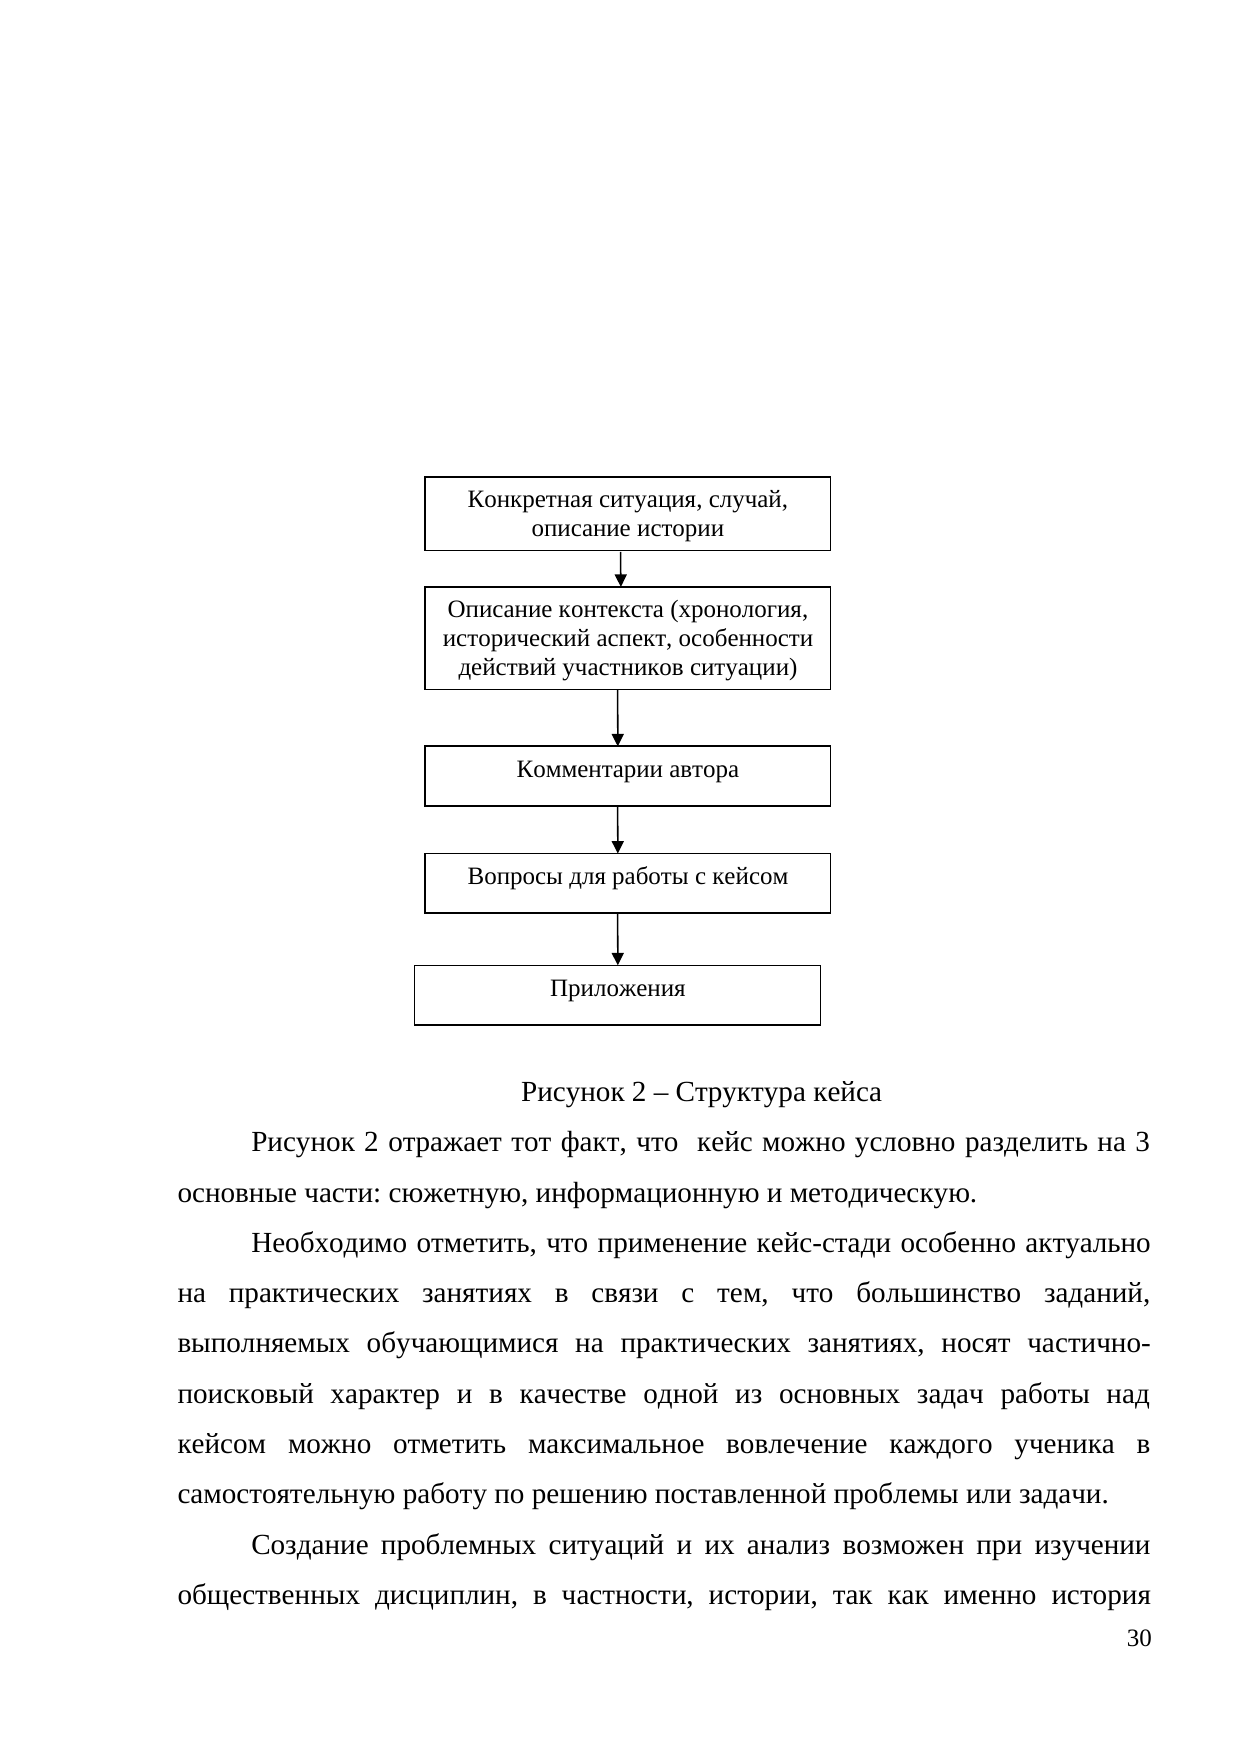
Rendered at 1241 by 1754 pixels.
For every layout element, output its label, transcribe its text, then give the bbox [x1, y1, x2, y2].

text Необходимо отметить, что применение кейс-стади особенно актуально на практических занятиях в связи с тем, что большинство заданий, выполняемых обучающимися на практических занятиях, носят частично-поисковый характер и в качестве одной из основных задач работы над кейсом можно отметить максимальное вовлечение каждого ученика в самостоятельную работу по решению поставленной проблемы или задачи. [177, 1225, 1152, 1510]
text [177, 1527, 1152, 1611]
text Рисунок 2 – Структура кейса [177, 1074, 1152, 1108]
text Рисунок 2 отражает тот факт, что кейс можно условно разделить на 3 основные части: сюжетную, информационную и методическую. [177, 1124, 1152, 1208]
